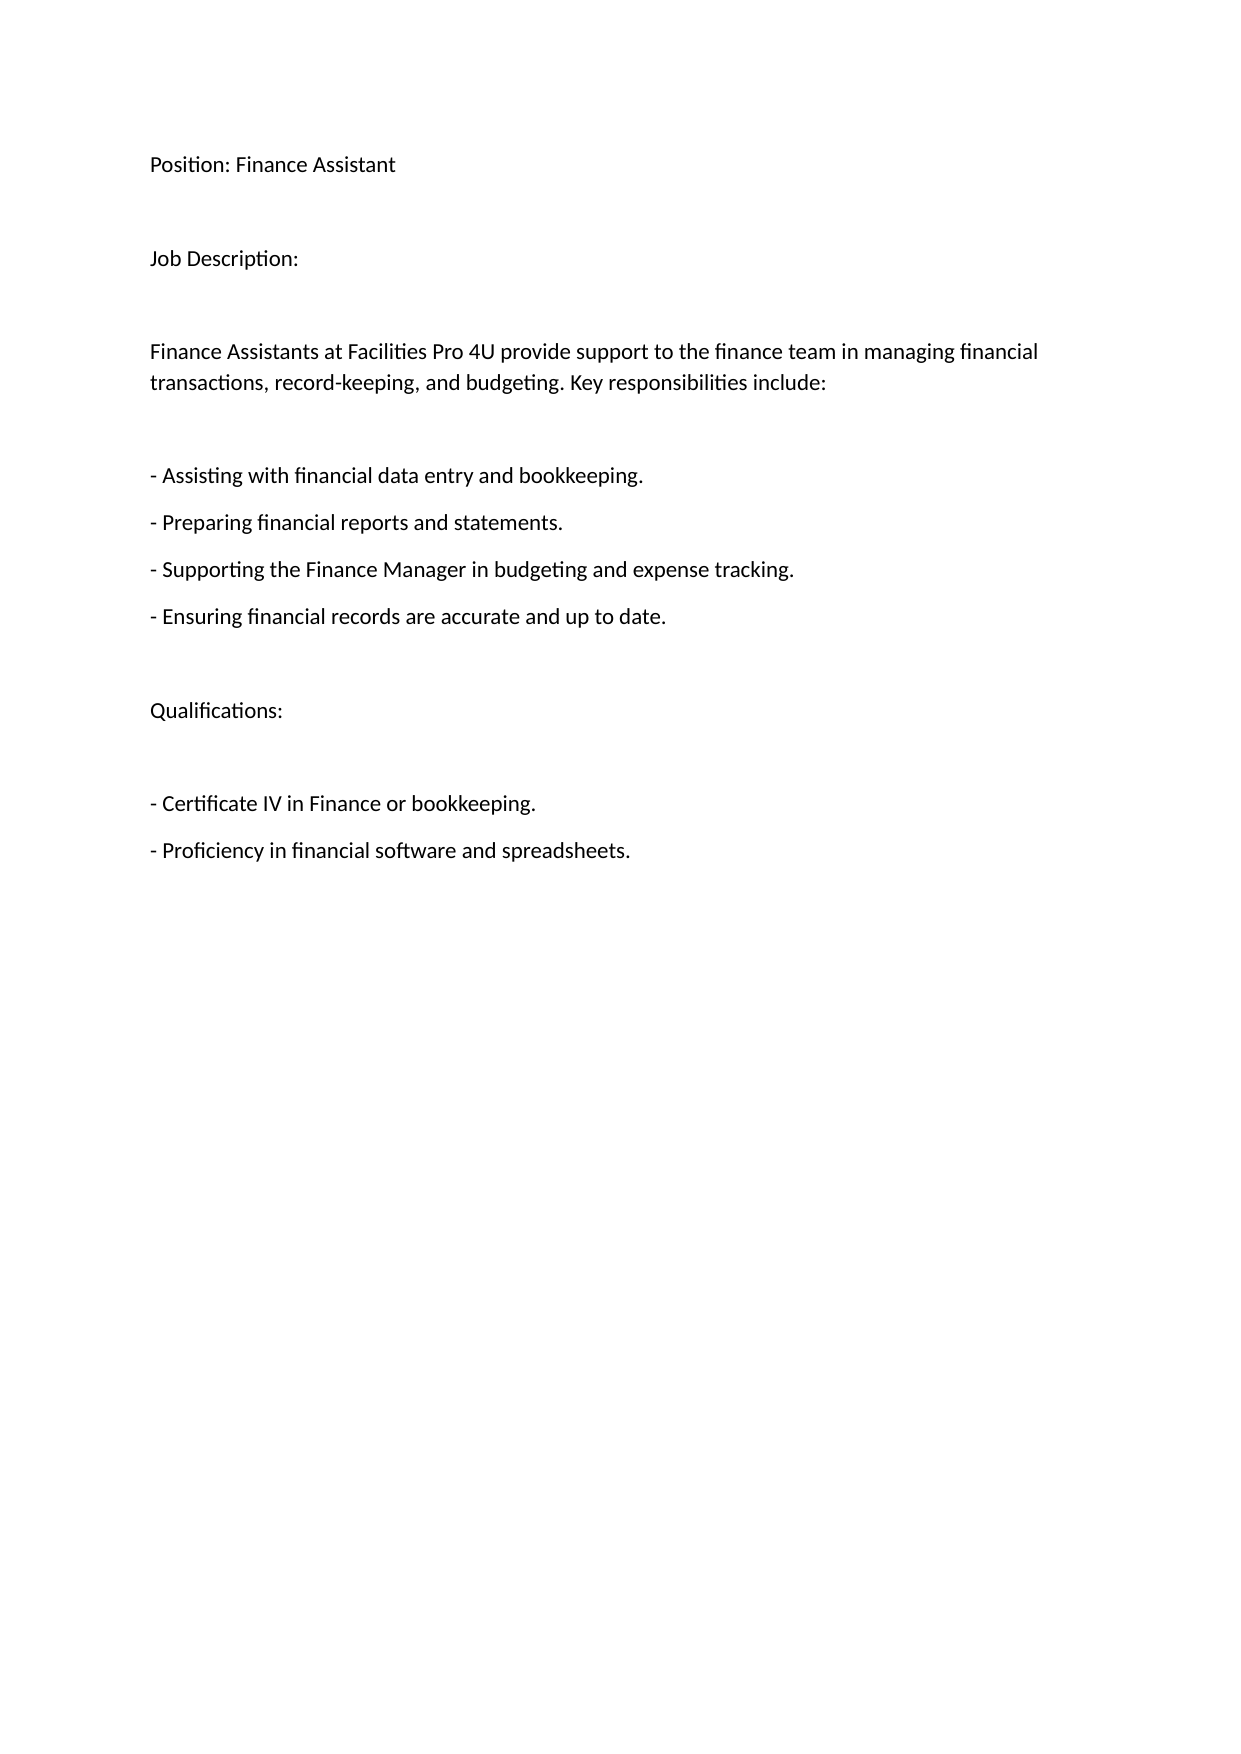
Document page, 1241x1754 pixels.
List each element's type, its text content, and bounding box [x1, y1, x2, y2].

text - Proficiency in financial software and spreadsheets. [150, 836, 1090, 864]
text - Certificate IV in Finance or bookkeeping. [150, 789, 1090, 818]
text - Assisting with financial data entry and bookkeeping. [150, 461, 1090, 489]
text Position: Finance Assistant [150, 150, 1090, 178]
text Qualifications: [150, 696, 1090, 724]
text Finance Assistants at Facilities Pro 4U provide support to the finance team in managing financial transactions, record-keeping, and budgeting. Key responsibilities include: [150, 337, 1090, 396]
text - Ensuring financial records are accurate and up to date. [150, 602, 1090, 630]
text - Supporting the Finance Manager in budgeting and expense tracking. [150, 555, 1090, 583]
text - Preparing financial reports and statements. [150, 508, 1090, 536]
text Job Description: [150, 244, 1090, 272]
